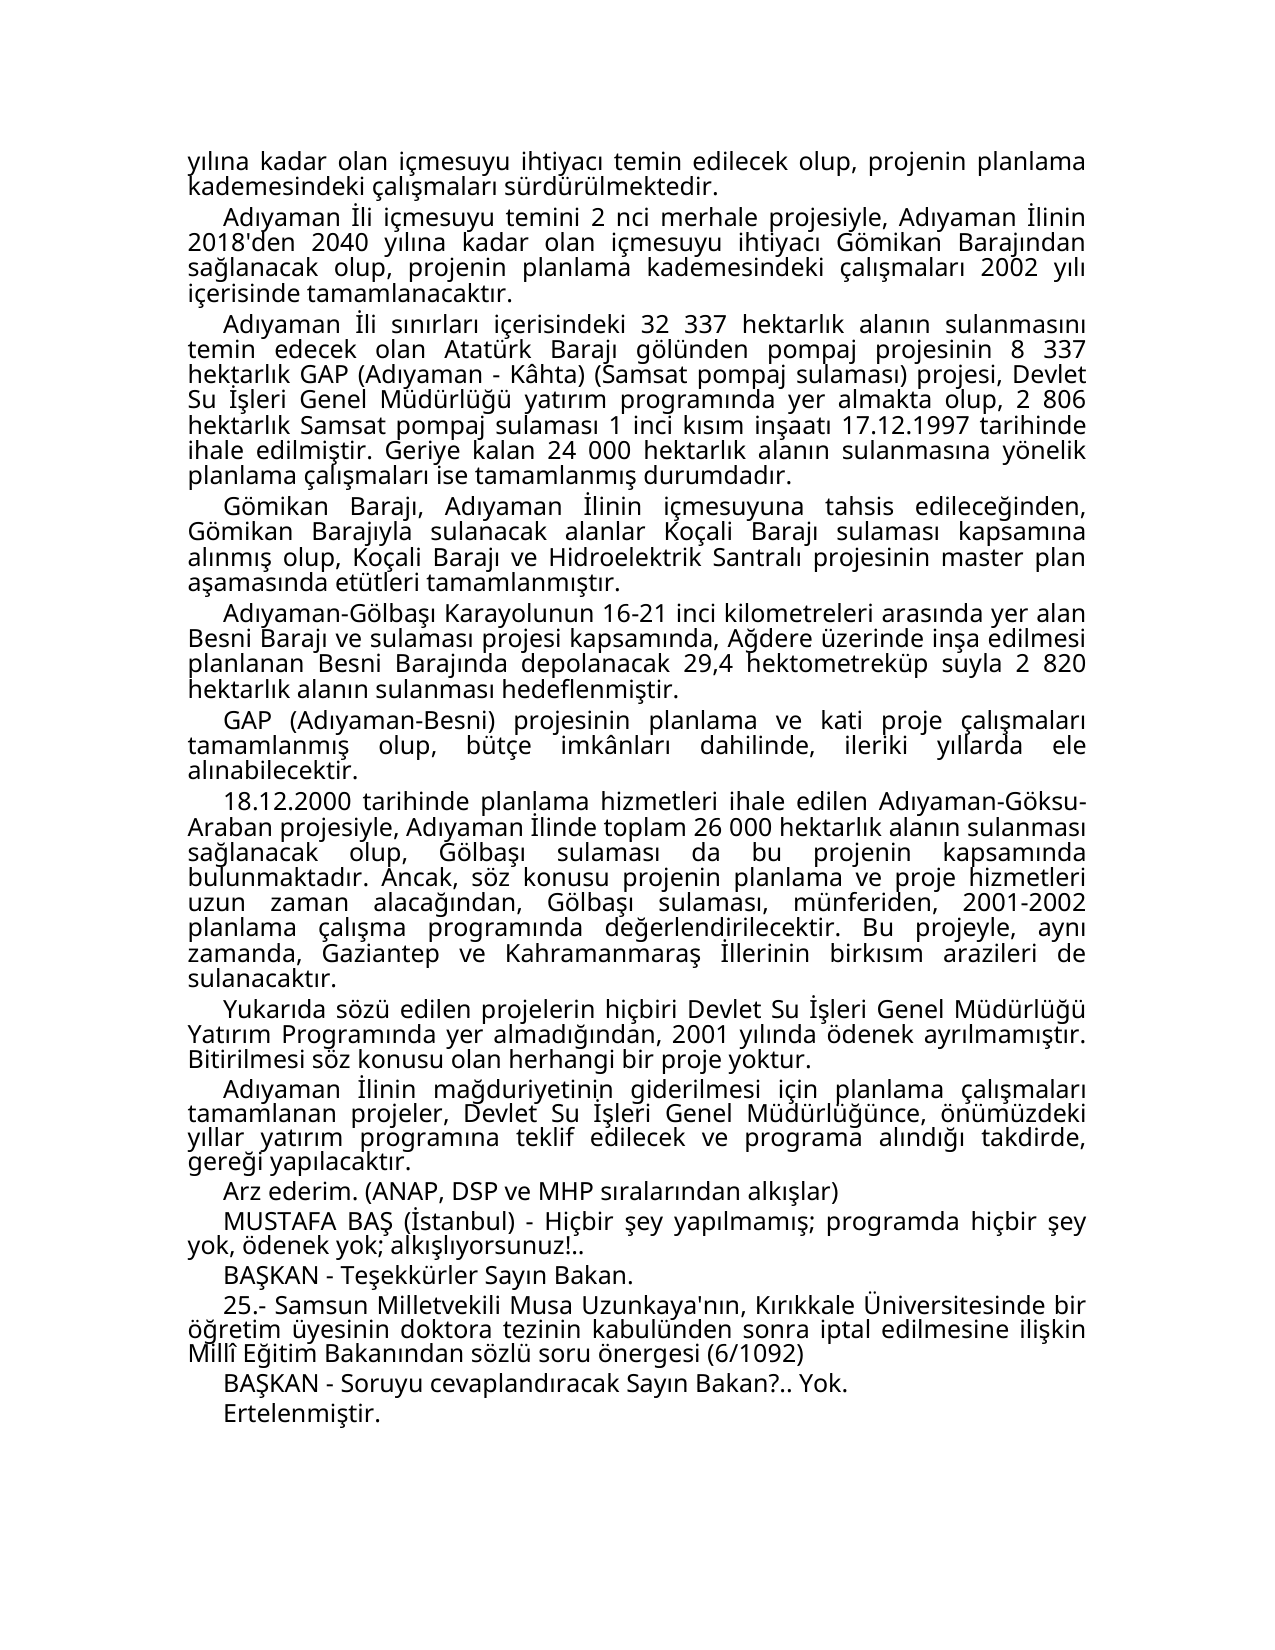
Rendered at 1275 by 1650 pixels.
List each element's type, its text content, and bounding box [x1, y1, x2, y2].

text 18.12.2000 tarihinde planlama hizmetleri ihale edilen Adıyaman-Göksu-Araban projesiyle, Adıyaman İlinde toplam 26 000 hektarlık alanın sulanması sağlanacak olup, Gölbaşı sulaması da bu projenin kapsamında bulunmaktadır. Ancak, söz konusu projenin planlama ve proje hizmetleri uzun zaman alacağından, Gölbaşı sulaması, münferiden, 2001-2002 planlama çalışma programında değerlendirilecektir. Bu projeyle, aynı zamanda, Gaziantep ve Kahramanmaraş İllerinin birkısım arazileri de sulanacaktır. [187, 791, 1087, 992]
text Adıyaman İli sınırları içerisindeki 32 337 hektarlık alanın sulanmasını temin edecek olan Atatürk Barajı gölünden pompaj projesinin 8 337 hektarlık GAP (Adıyaman - Kâhta) (Samsat pompaj sulaması) projesi, Devlet Su İşleri Genel Müdürlüğü yatırım programında yer almakta olup, 2 806 hektarlık Samsat pompaj sulaması 1 inci kısım inşaatı 17.12.1997 tarihinde ihale edilmiştir. Geriye kalan 24 000 hektarlık alanın sulanmasına yönelik planlama çalışmaları ise tamamlanmış durumdadır. [187, 313, 1087, 489]
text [187, 150, 1087, 200]
text Adıyaman İlinin mağduriyetinin giderilmesi için planlama çalışmaları tamamlanan projeler, Devlet Su İşleri Genel Müdürlüğünce, önümüzdeki yıllar yatırım programına teklif edilecek ve programa alındığı takdirde, gereği yapılacaktır. [187, 1080, 1087, 1176]
text Adıyaman İli içmesuyu temini 2 nci merhale projesiyle, Adıyaman İlinin 2018'den 2040 yılına kadar olan içmesuyu ihtiyacı Gömikan Barajından sağlanacak olup, projenin planlama kademesindeki çalışmaları 2002 yılı içerisinde tamamlanacaktır. [187, 206, 1087, 307]
text GAP (Adıyaman-Besni) projesinin planlama ve kati proje çalışmaları tamamlanmış olup, bütçe imkânları dahilinde, ileriki yıllarda ele alınabilecektir. [187, 709, 1087, 785]
text Arz ederim. (ANAP, DSP ve MHP sıralarından alkışlar) [187, 1182, 1087, 1206]
text Ertelenmiştir. [187, 1403, 1087, 1427]
text Yukarıda sözü edilen projelerin hiçbiri Devlet Su İşleri Genel Müdürlüğü Yatırım Programında yer almadığından, 2001 yılında ödenek ayrılmamıştır. Bitirilmesi söz konusu olan herhangi bir proje yoktur. [187, 998, 1087, 1074]
text BAŞKAN - Soruyu cevaplandıracak Sayın Bakan?.. Yok. [187, 1373, 1087, 1397]
text BAŞKAN - Teşekkürler Sayın Bakan. [187, 1265, 1087, 1289]
text Adıyaman-Gölbaşı Karayolunun 16-21 inci kilometreleri arasında yer alan Besni Barajı ve sulaması projesi kapsamında, Ağdere üzerinde inşa edilmesi planlanan Besni Barajında depolanacak 29,4 hektometreküp suyla 2 820 hektarlık alanın sulanması hedeflenmiştir. [187, 602, 1087, 703]
text Gömikan Barajı, Adıyaman İlinin içmesuyuna tahsis edileceğinden, Gömikan Barajıyla sulanacak alanlar Koçali Barajı sulaması kapsamına alınmış olup, Koçali Barajı ve Hidroelektrik Santralı projesinin master plan aşamasında etütleri tamamlanmıştır. [187, 496, 1087, 596]
text MUSTAFA BAŞ (İstanbul) - Hiçbir şey yapılmamış; programda hiçbir şey yok, ödenek yok; alkışlıyorsunuz!.. [187, 1211, 1087, 1259]
text 25.- Samsun Milletvekili Musa Uzunkaya'nın, Kırıkkale Üniversitesinde bir öğretim üyesinin doktora tezinin kabulünden sonra iptal edilmesine ilişkin Millî Eğitim Bakanından sözlü soru önergesi (6/1092) [187, 1295, 1087, 1367]
